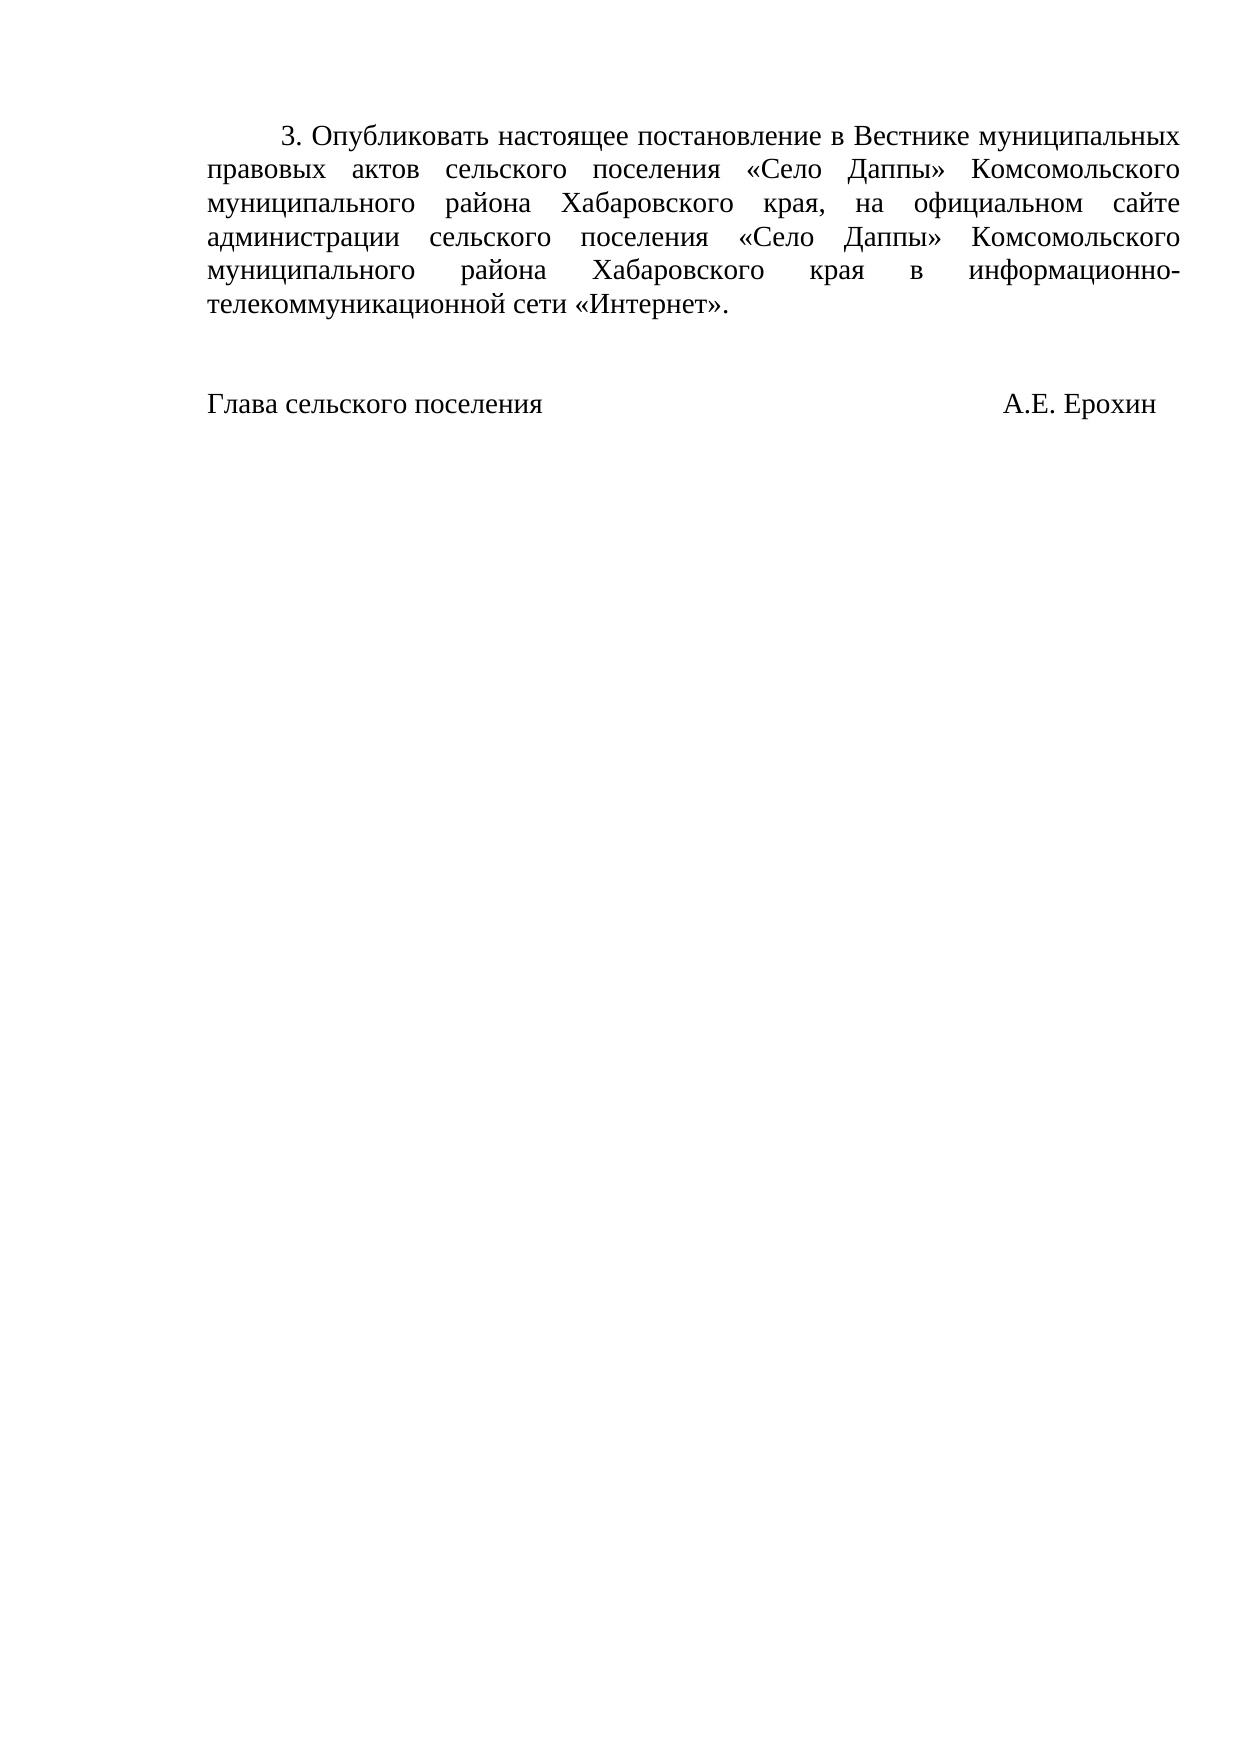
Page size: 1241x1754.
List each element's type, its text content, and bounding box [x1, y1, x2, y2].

text 3. Опубликовать настоящее постановление в Вестнике муниципальных правовых актов сельского поселения «Село Даппы» Комсомольского муниципального района Хабаровского края, на официальном сайте администрации сельского поселения «Село Даппы» Комсомольского муниципального района Хабаровского края в информационно-телекоммуникационной сети «Интернет». [207, 118, 1181, 319]
text Глава сельского поселения А.Е. Ерохин [207, 386, 1181, 420]
